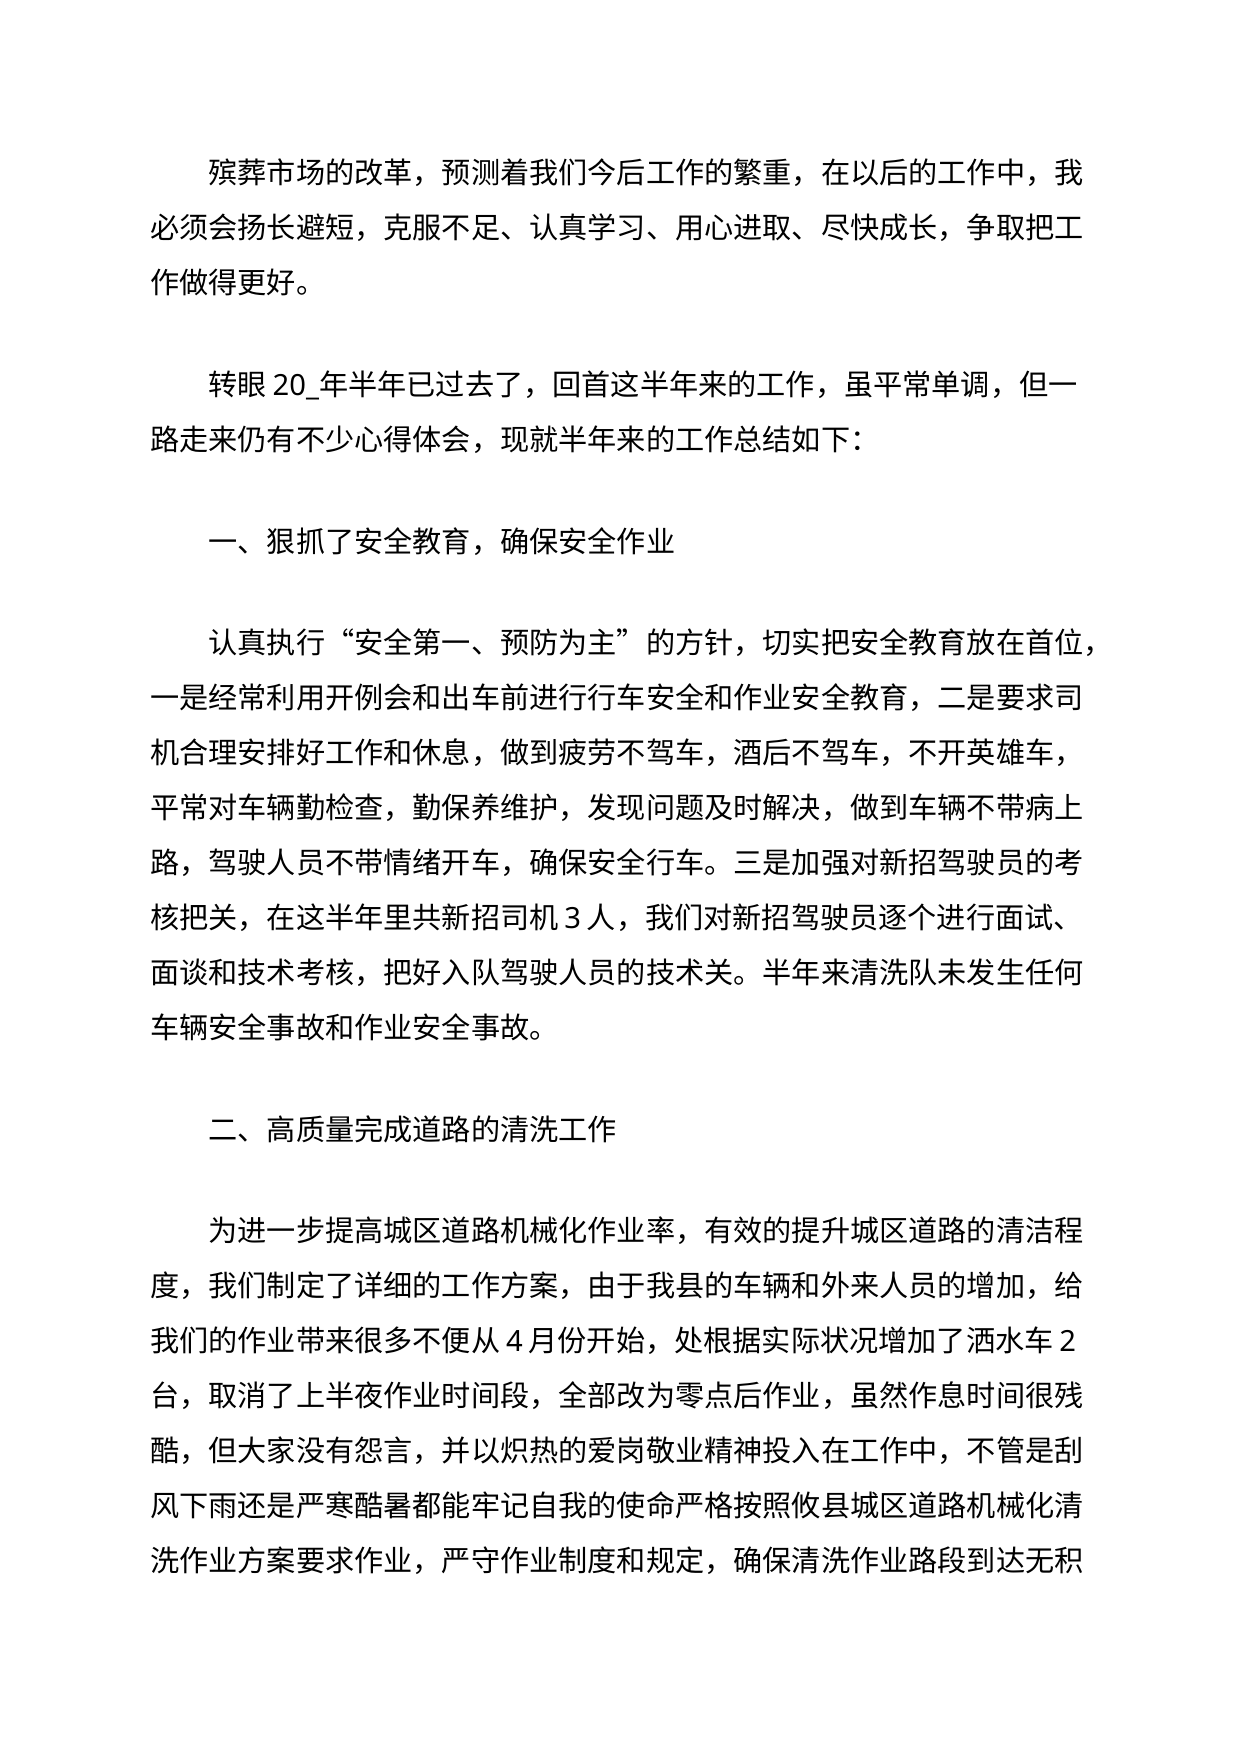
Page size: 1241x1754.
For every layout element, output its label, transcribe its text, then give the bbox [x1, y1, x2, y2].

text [150, 1208, 1090, 1580]
text 一、狠抓了安全教育，确保安全作业 [150, 518, 1090, 561]
text 认真执行“安全第一、预防为主”的方针，切实把安全教育放在首位，一是经常利用开例会和出车前进行行车安全和作业安全教育，二是要求司机合理安排好工作和休息，做到疲劳不驾车，酒后不驾车，不开英雄车，平常对车辆勤检查，勤保养维护，发现问题及时解决，做到车辆不带病上路，驾驶人员不带情绪开车，确保安全行车。三是加强对新招驾驶员的考核把关，在这半年里共新招司机3人，我们对新招驾驶员逐个进行面试、面谈和技术考核，把好入队驾驶人员的技术关。半年来清洗队未发生任何车辆安全事故和作业安全事故。 [150, 620, 1090, 1047]
text 转眼20_年半年已过去了，回首这半年来的工作，虽平常单调，但一路走来仍有不少心得体会，现就半年来的工作总结如下： [150, 362, 1090, 459]
text 二、高质量完成道路的清洗工作 [150, 1106, 1090, 1148]
text 殡葬市场的改革，预测着我们今后工作的繁重，在以后的工作中，我必须会扬长避短，克服不足、认真学习、用心进取、尽快成长，争取把工作做得更好。 [150, 150, 1090, 302]
